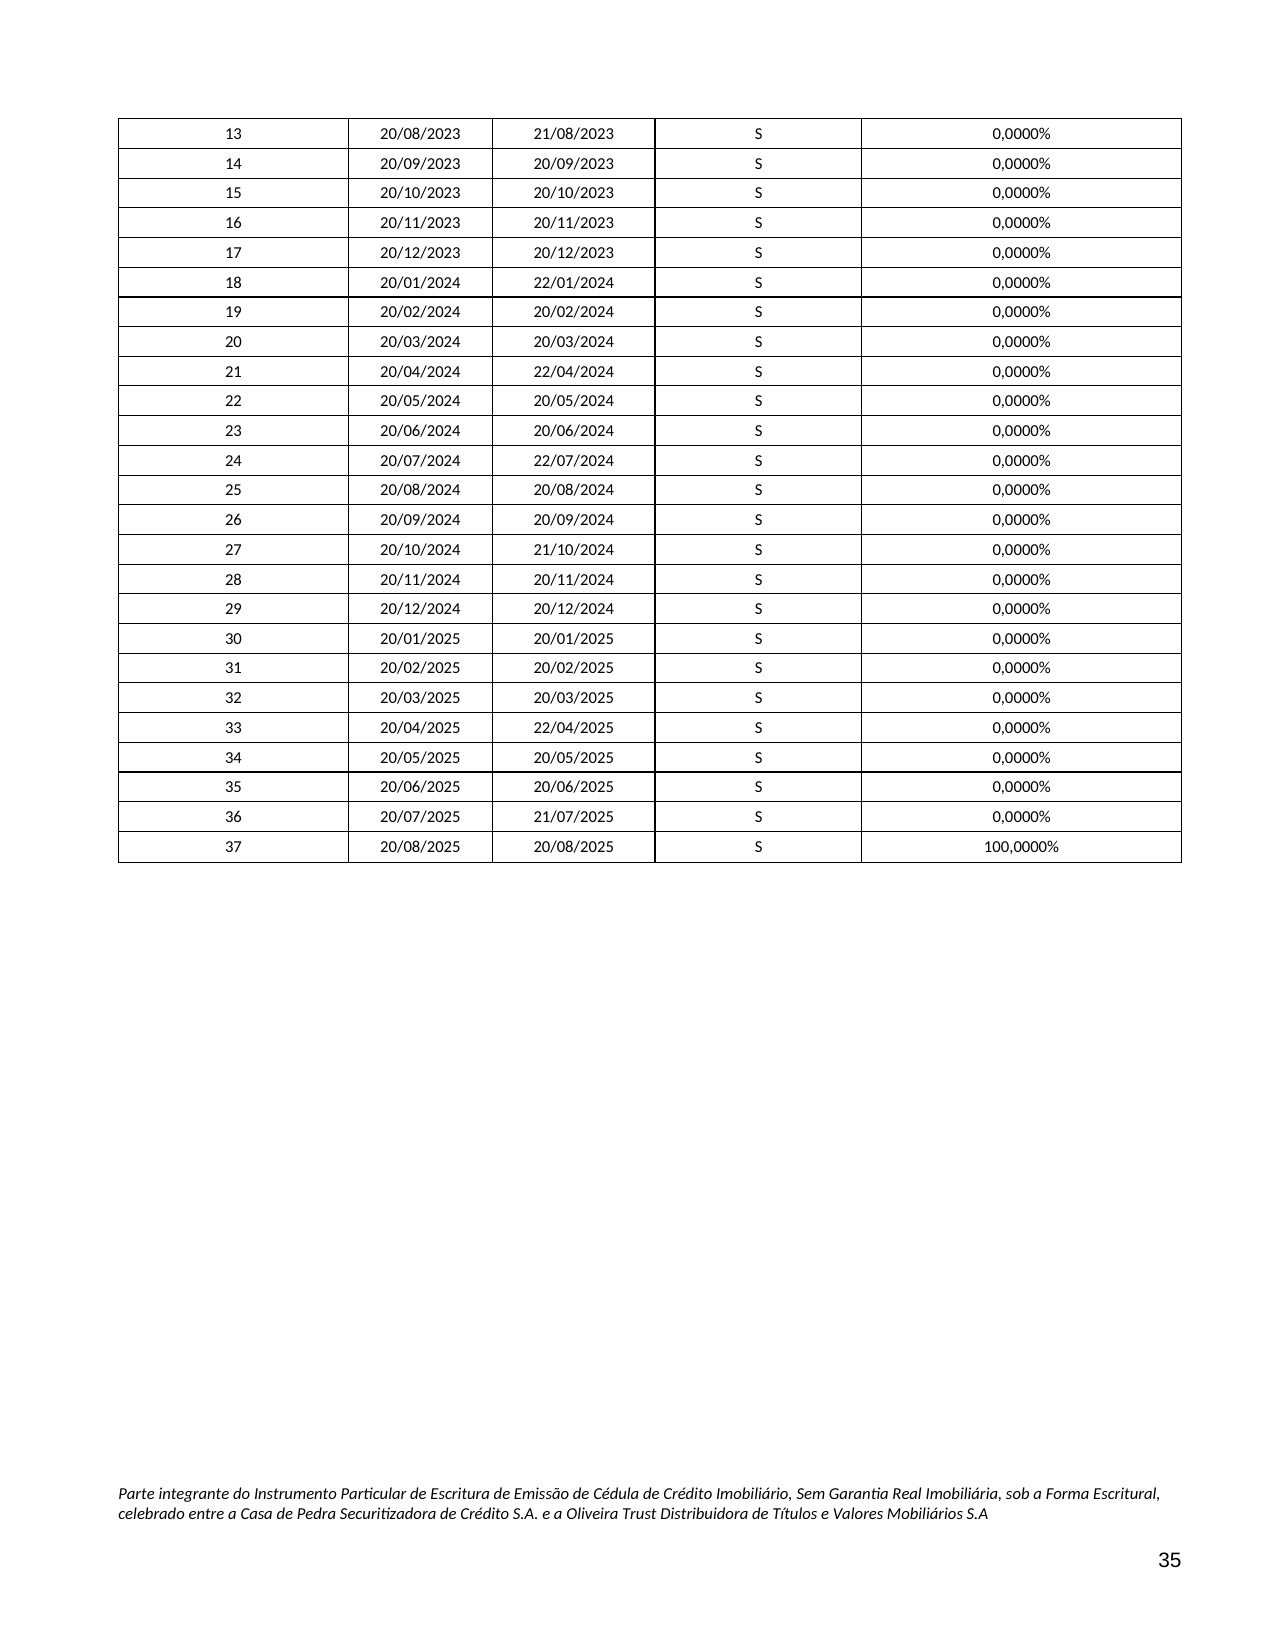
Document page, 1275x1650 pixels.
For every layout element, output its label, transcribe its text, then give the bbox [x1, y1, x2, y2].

table_cell 24 [119, 446, 348, 474]
table_cell 28 [119, 565, 348, 593]
table_cell 0,0000% [862, 416, 1181, 445]
table_cell S [656, 505, 861, 534]
table_cell S [656, 654, 861, 682]
table_cell 0,0000% [862, 594, 1181, 623]
table_cell 20/01/2024 [349, 268, 492, 296]
table_cell 20/09/2023 [493, 149, 654, 178]
table_cell 20/03/2025 [493, 683, 654, 712]
table_cell 20/04/2025 [349, 713, 492, 742]
table_cell 20/01/2025 [349, 624, 492, 653]
table_cell 0,0000% [862, 327, 1181, 356]
table_cell 20/06/2025 [493, 773, 654, 801]
table_cell 30 [119, 624, 348, 653]
table_cell 15 [119, 179, 348, 207]
table_cell S [656, 802, 861, 831]
table_cell 20/06/2024 [493, 416, 654, 445]
table_cell 20/02/2025 [349, 654, 492, 682]
table_cell 0,0000% [862, 535, 1181, 563]
table_cell 20/05/2025 [349, 743, 492, 771]
table_cell 100,0000% [862, 832, 1181, 862]
table_cell 0,0000% [862, 446, 1181, 474]
table_cell 20/01/2025 [493, 624, 654, 653]
table_cell 34 [119, 743, 348, 771]
table_cell 36 [119, 802, 348, 831]
table_cell 0,0000% [862, 743, 1181, 771]
table_cell S [656, 149, 861, 178]
table_cell 35 [119, 773, 348, 801]
table_cell 20/11/2023 [493, 208, 654, 237]
table_cell 26 [119, 505, 348, 534]
table_cell 20/12/2023 [349, 238, 492, 267]
table_cell 20/08/2023 [349, 119, 492, 148]
table_cell 0,0000% [862, 802, 1181, 831]
table_cell 0,0000% [862, 179, 1181, 207]
table_cell 21/10/2024 [493, 535, 654, 563]
table_cell S [656, 238, 861, 267]
table_cell 0,0000% [862, 683, 1181, 712]
table_cell 0,0000% [862, 654, 1181, 682]
table_cell 20/10/2023 [493, 179, 654, 207]
table_cell 13 [119, 119, 348, 148]
table_cell S [656, 713, 861, 742]
table_cell 0,0000% [862, 476, 1181, 504]
table_cell 20 [119, 327, 348, 356]
table_cell 20/08/2025 [493, 832, 654, 862]
table_cell 20/12/2024 [349, 594, 492, 623]
table_cell 0,0000% [862, 119, 1181, 148]
table_cell 21/08/2023 [493, 119, 654, 148]
table_cell 33 [119, 713, 348, 742]
table_cell S [656, 208, 861, 237]
table_cell 32 [119, 683, 348, 712]
table_cell 20/11/2024 [349, 565, 492, 593]
table_cell 22/04/2024 [493, 357, 654, 385]
table_cell 20/11/2023 [349, 208, 492, 237]
table_cell 22/04/2025 [493, 713, 654, 742]
table_cell S [656, 268, 861, 296]
table_cell 37 [119, 832, 348, 862]
table_cell 20/09/2024 [493, 505, 654, 534]
table_cell S [656, 565, 861, 593]
table_cell 20/08/2024 [493, 476, 654, 504]
table_cell 20/05/2025 [493, 743, 654, 771]
table_cell 20/02/2024 [349, 298, 492, 326]
table_cell 17 [119, 238, 348, 267]
table_cell 0,0000% [862, 268, 1181, 296]
table_cell S [656, 327, 861, 356]
table_cell 20/11/2024 [493, 565, 654, 593]
table_cell S [656, 179, 861, 207]
table_cell 0,0000% [862, 773, 1181, 801]
table_cell 20/02/2025 [493, 654, 654, 682]
table_cell 20/12/2023 [493, 238, 654, 267]
table_cell 20/07/2024 [349, 446, 492, 474]
table_cell 27 [119, 535, 348, 563]
table_cell 20/08/2025 [349, 832, 492, 862]
table_cell 29 [119, 594, 348, 623]
table_cell S [656, 832, 861, 862]
table_cell 20/07/2025 [349, 802, 492, 831]
table_cell 20/03/2024 [493, 327, 654, 356]
table_cell S [656, 119, 861, 148]
table_cell S [656, 446, 861, 474]
table_cell 20/05/2024 [349, 386, 492, 415]
table_cell S [656, 594, 861, 623]
table_cell 0,0000% [862, 624, 1181, 653]
table_cell 0,0000% [862, 149, 1181, 178]
table_cell S [656, 386, 861, 415]
table_cell 0,0000% [862, 208, 1181, 237]
table_cell 0,0000% [862, 298, 1181, 326]
table_cell 0,0000% [862, 713, 1181, 742]
table_cell 20/05/2024 [493, 386, 654, 415]
table_cell 20/08/2024 [349, 476, 492, 504]
table_cell 0,0000% [862, 357, 1181, 385]
table_cell 25 [119, 476, 348, 504]
table_cell 20/03/2024 [349, 327, 492, 356]
table_cell 31 [119, 654, 348, 682]
table_cell 20/04/2024 [349, 357, 492, 385]
table_cell S [656, 683, 861, 712]
table_cell 22/01/2024 [493, 268, 654, 296]
table_cell 16 [119, 208, 348, 237]
table_cell 21 [119, 357, 348, 385]
table_cell 0,0000% [862, 505, 1181, 534]
table_cell S [656, 624, 861, 653]
table_cell 20/12/2024 [493, 594, 654, 623]
table_cell 20/02/2024 [493, 298, 654, 326]
table_cell 20/10/2024 [349, 535, 492, 563]
table_cell 22/07/2024 [493, 446, 654, 474]
table_cell 20/06/2025 [349, 773, 492, 801]
table_cell 14 [119, 149, 348, 178]
table_cell S [656, 298, 861, 326]
table_cell 19 [119, 298, 348, 326]
table_cell 20/03/2025 [349, 683, 492, 712]
table_cell 0,0000% [862, 238, 1181, 267]
table_cell 23 [119, 416, 348, 445]
table_cell 18 [119, 268, 348, 296]
table_cell S [656, 773, 861, 801]
table_cell 20/10/2023 [349, 179, 492, 207]
table_cell S [656, 535, 861, 563]
table_cell S [656, 743, 861, 771]
table_cell 20/06/2024 [349, 416, 492, 445]
table_cell 20/09/2024 [349, 505, 492, 534]
table_cell S [656, 416, 861, 445]
table_cell 0,0000% [862, 565, 1181, 593]
table_cell 21/07/2025 [493, 802, 654, 831]
table_cell 22 [119, 386, 348, 415]
table_cell S [656, 357, 861, 385]
table_cell S [656, 476, 861, 504]
table_cell 0,0000% [862, 386, 1181, 415]
table_cell 20/09/2023 [349, 149, 492, 178]
